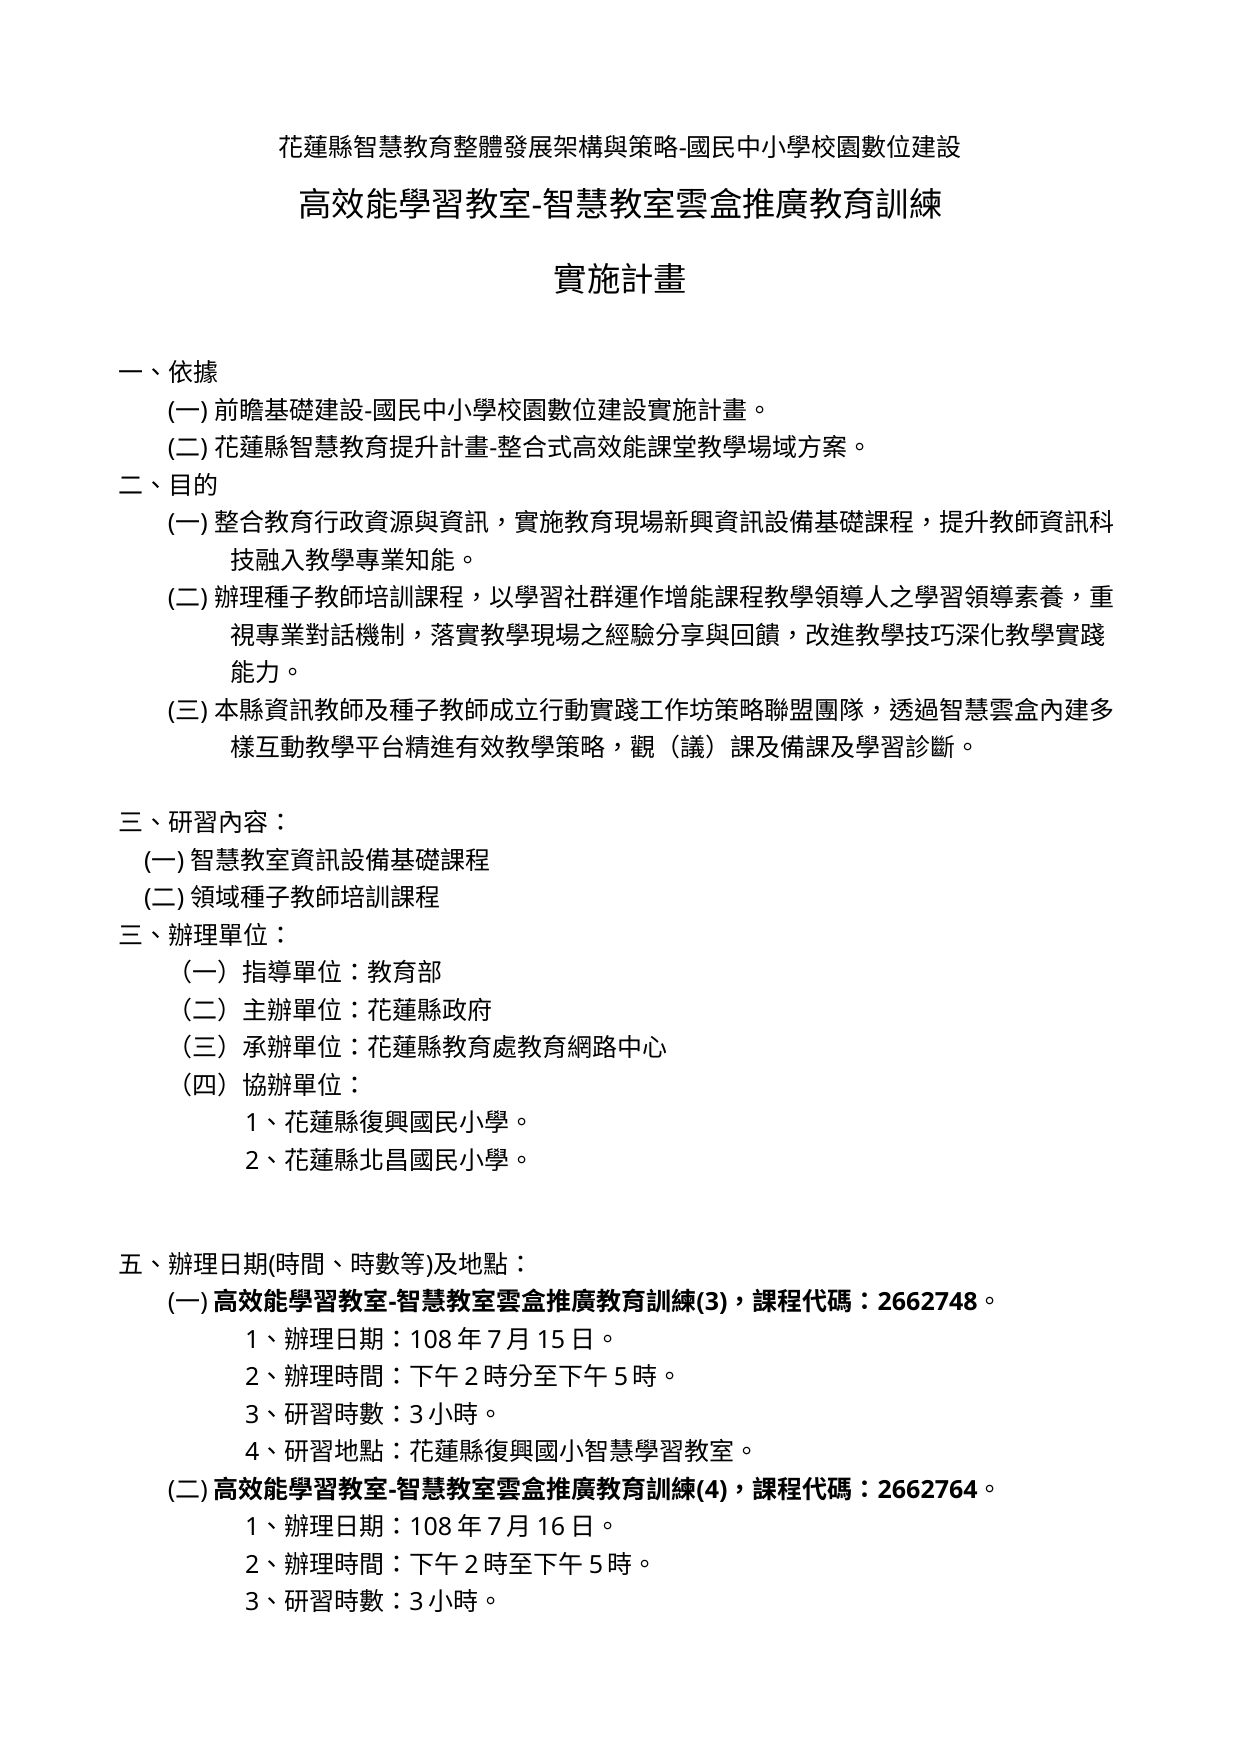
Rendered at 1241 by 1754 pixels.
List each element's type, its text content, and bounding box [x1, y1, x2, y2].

text 2、辦理時間：下午2時分至下午5時。 [245, 1356, 1122, 1394]
text 一、依據 [118, 352, 1122, 389]
text (二) 高效能學習教室-智慧教室雲盒推廣教育訓練(4)，課程代碼：2662764。 [168, 1469, 1122, 1506]
text (二) 領域種子教師培訓課程 [118, 877, 1122, 914]
text 花蓮縣智慧教育整體發展架構與策略-國民中小學校園數位建設 [118, 127, 1122, 164]
text 1、辦理日期：108年7月15日。 [245, 1319, 1122, 1356]
text 2、辦理時間：下午2時至下午5時。 [245, 1544, 1122, 1581]
text （四）協辦單位： [168, 1064, 1122, 1102]
text 1、花蓮縣復興國民小學。 [245, 1102, 1122, 1139]
text (一) 整合教育行政資源與資訊，實施教育現場新興資訊設備基礎課程，提升教師資訊科技融入教學專業知能。 [168, 502, 1122, 577]
text 三、辦理單位： [118, 914, 1122, 952]
text 三、研習內容： [118, 802, 1122, 839]
text 高效能學習教室-智慧教室雲盒推廣教育訓練 [118, 164, 1122, 239]
text 二、目的 [118, 464, 1122, 502]
text (三) 本縣資訊教師及種子教師成立行動實踐工作坊策略聯盟團隊，透過智慧雲盒內建多樣互動教學平台精進有效教學策略，觀（議）課及備課及學習診斷。 [168, 689, 1122, 764]
text 五、辦理日期(時間、時數等)及地點： [118, 1244, 1122, 1281]
text 4、研習地點：花蓮縣復興國小智慧學習教室。 [245, 1431, 1122, 1469]
text (一) 前瞻基礎建設-國民中小學校園數位建設實施計畫。 [168, 389, 1122, 427]
text 1、辦理日期：108年7月16日。 [245, 1506, 1122, 1544]
text 實施計畫 [118, 239, 1122, 314]
text （三）承辦單位：花蓮縣教育處教育網路中心 [168, 1027, 1122, 1064]
text (一) 智慧教室資訊設備基礎課程 [118, 839, 1122, 877]
text （二）主辦單位：花蓮縣政府 [168, 989, 1122, 1027]
text 2、花蓮縣北昌國民小學。 [245, 1139, 1122, 1177]
text （一）指導單位：教育部 [168, 952, 1122, 989]
text (二) 辦理種子教師培訓課程，以學習社群運作增能課程教學領導人之學習領導素養，重視專業對話機制，落實教學現場之經驗分享與回饋，改進教學技巧深化教學實踐能力。 [168, 577, 1122, 689]
text 3、研習時數：3小時。 [245, 1394, 1122, 1431]
text (二) 花蓮縣智慧教育提升計畫-整合式高效能課堂教學場域方案。 [168, 427, 1122, 464]
text 3、研習時數：3小時。 [245, 1581, 1122, 1619]
text (一) 高效能學習教室-智慧教室雲盒推廣教育訓練(3)，課程代碼：2662748。 [168, 1281, 1122, 1319]
